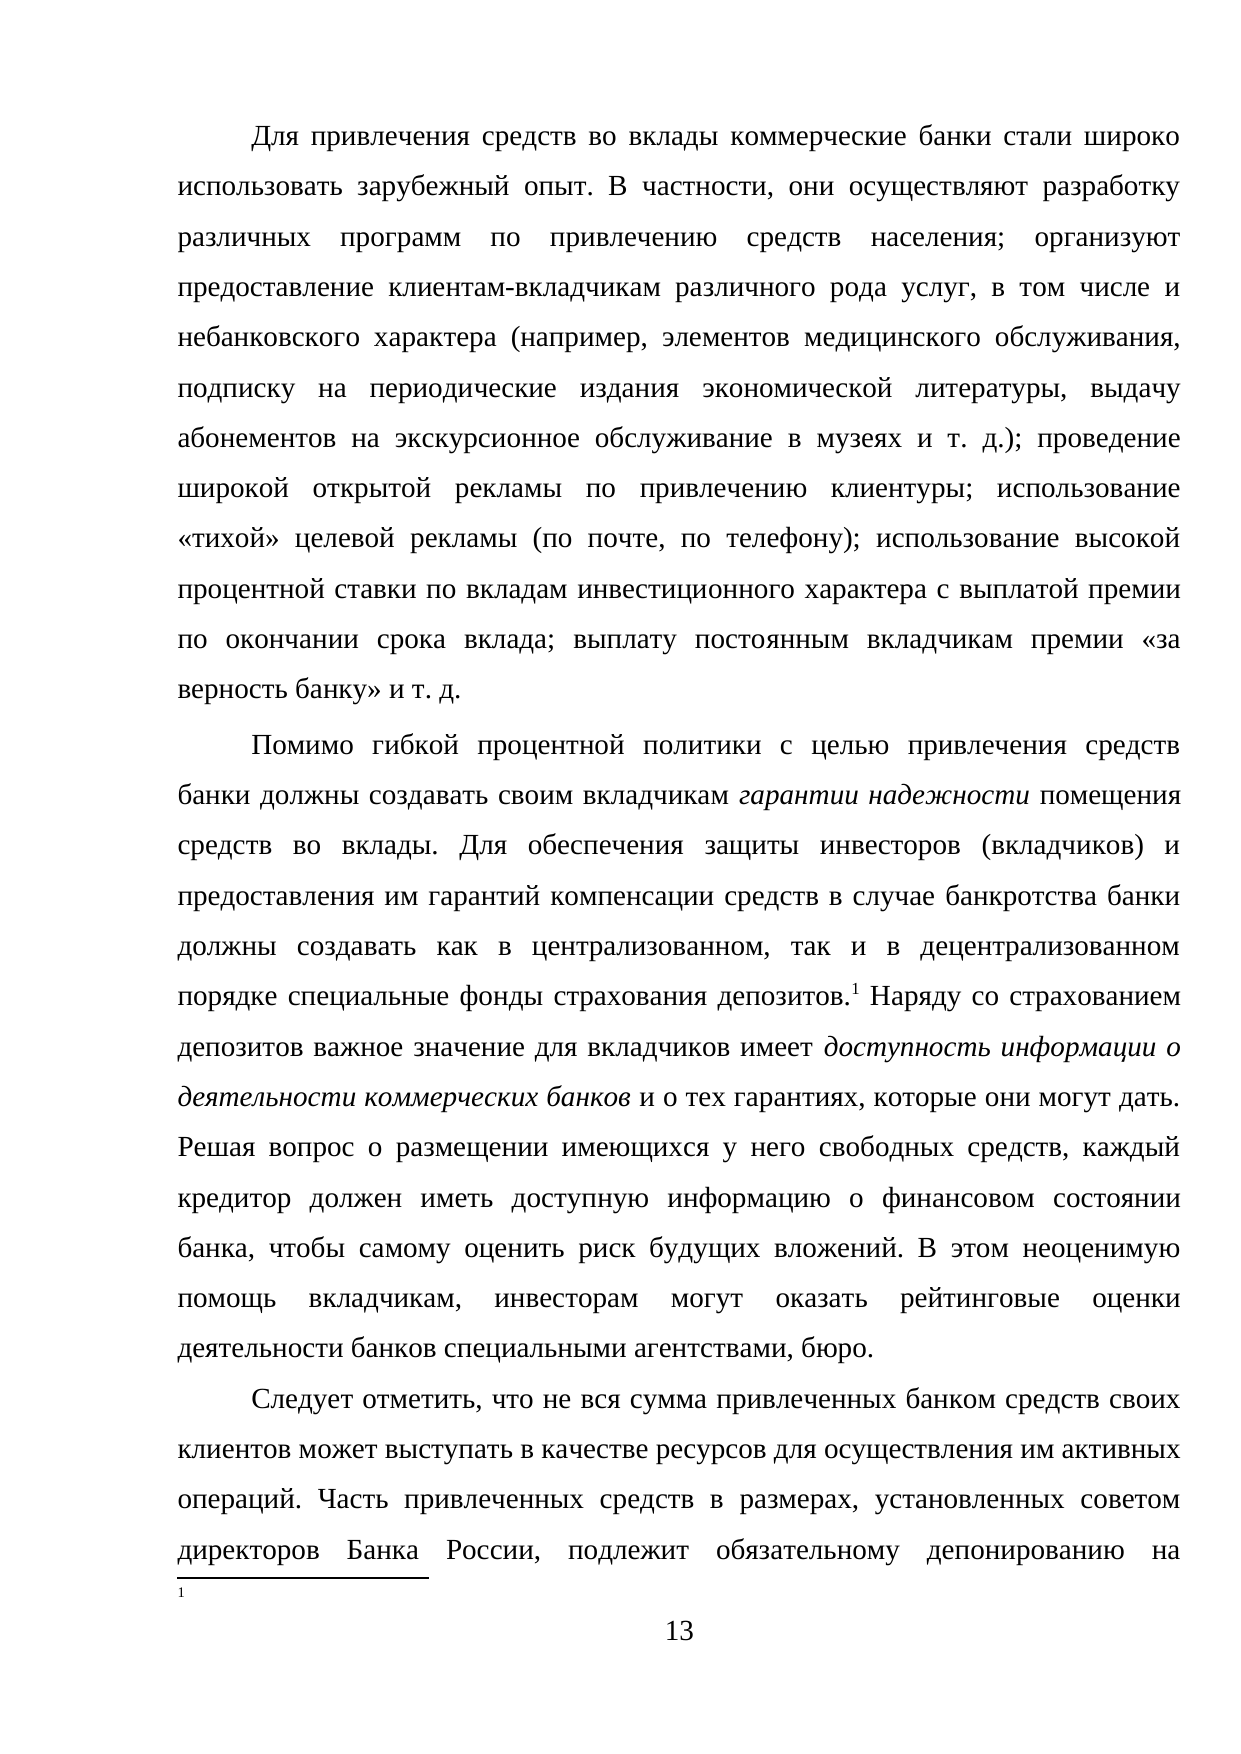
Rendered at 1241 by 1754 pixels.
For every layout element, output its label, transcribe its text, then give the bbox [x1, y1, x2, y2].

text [177, 1381, 1181, 1565]
text Помимо гибкой процентной политики с целью привлечения средств банки должны создавать своим вкладчикам гарантии надежности помещения средств во вклады. Для обеспечения защиты инвесторов (вкладчиков) и предоставления им гарантий компенсации средств в случае банкротства банки должны создавать как в централизованном, так и в децентрализованном порядке специальные фонды страхования депозитов. Наряду со страхованием депозитов важное значение для вкладчиков имеет доступность информации о деятельности коммерческих банков и о тех гарантиях, которые они могут дать. Решая вопрос о размещении имеющихся у него свободных средств, каждый кредитор должен иметь доступную информацию о финансовом состоянии банка, чтобы самому оценить риск будущих вложений. В этом неоценимую помощь вкладчикам, инвесторам могут оказать рейтинговые оценки деятельности банков специальными агентствами, бюро. [177, 727, 1181, 1364]
text Для привлечения средств во вклады коммерческие банки стали широко использовать зарубежный опыт. В частности, они осуществляют разработку различных программ по привлечению средств населения; организуют предоставление клиентам-вкладчикам различного рода услуг, в том числе и небанковского характера (например, элементов медицинского обслуживания, подписку на периодические издания экономической литературы, выдачу абонементов на экскурсионное обслуживание в музеях и т. д.); проведение широкой открытой рекламы по привлечению клиентуры; использование «тихой» целевой рекламы (по почте, по телефону); использование высокой процентной ставки по вкладам инвестиционного характера с выплатой премии по окончании срока вклада; выплату постоянным вкладчикам премии «за верность банку» и т. д. [177, 118, 1181, 705]
